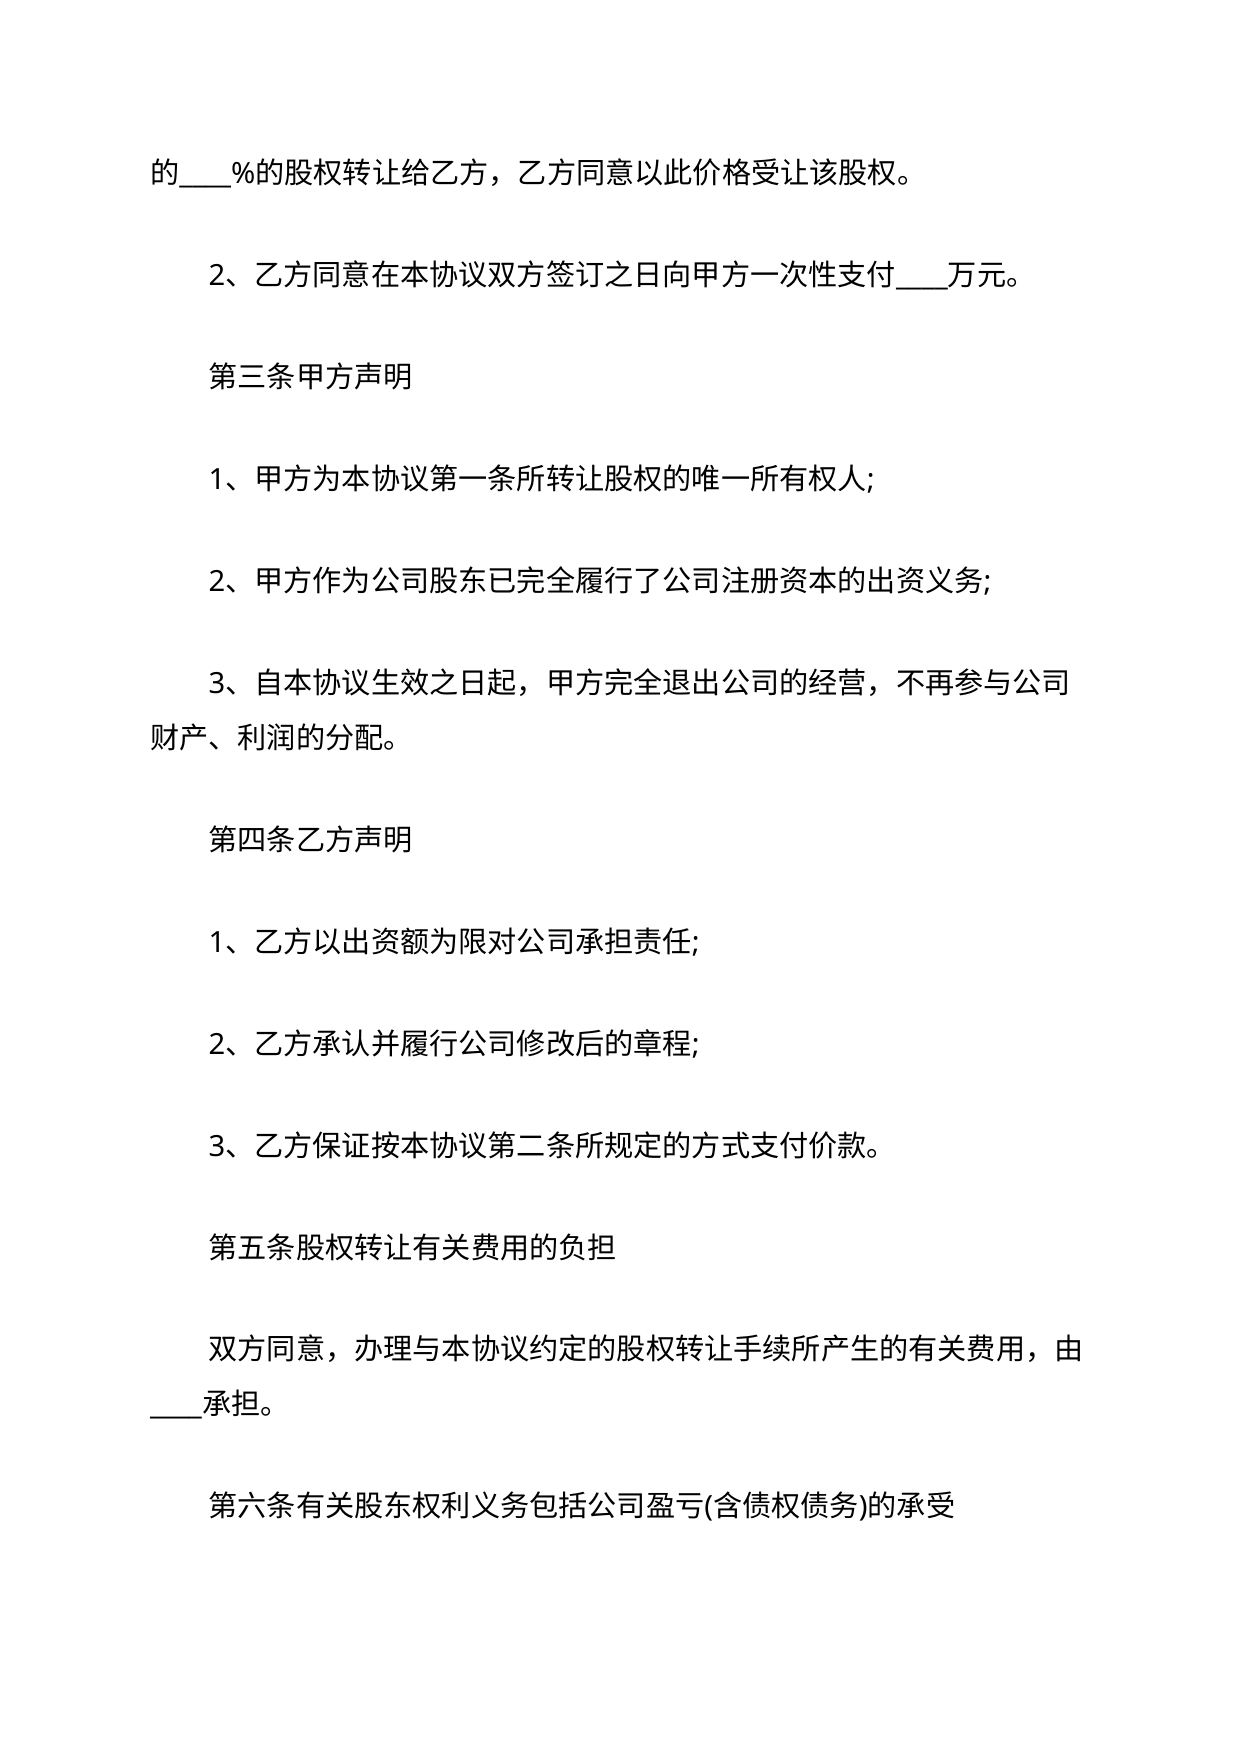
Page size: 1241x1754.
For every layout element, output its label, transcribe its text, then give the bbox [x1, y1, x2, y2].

text 3、自本协议生效之日起，甲方完全退出公司的经营，不再参与公司财产、利润的分配。 [150, 660, 1090, 757]
text 1、甲方为本协议第一条所转让股权的唯一所有权人; [150, 456, 1090, 498]
text 2、乙方承认并履行公司修改后的章程; [150, 1020, 1090, 1063]
text 2、乙方同意在本协议双方签订之日向甲方一次性支付____万元。 [150, 252, 1090, 294]
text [150, 150, 1090, 192]
text 第六条有关股东权利义务包括公司盈亏(含债权债务)的承受 [150, 1483, 1090, 1525]
text 3、乙方保证按本协议第二条所规定的方式支付价款。 [150, 1122, 1090, 1164]
text 2、甲方作为公司股东已完全履行了公司注册资本的出资义务; [150, 558, 1090, 600]
text 1、乙方以出资额为限对公司承担责任; [150, 918, 1090, 961]
text 第三条甲方声明 [150, 354, 1090, 396]
text 双方同意，办理与本协议约定的股权转让手续所产生的有关费用，由____承担。 [150, 1326, 1090, 1423]
text 第五条股权转让有关费用的负担 [150, 1224, 1090, 1266]
text 第四条乙方声明 [150, 816, 1090, 859]
